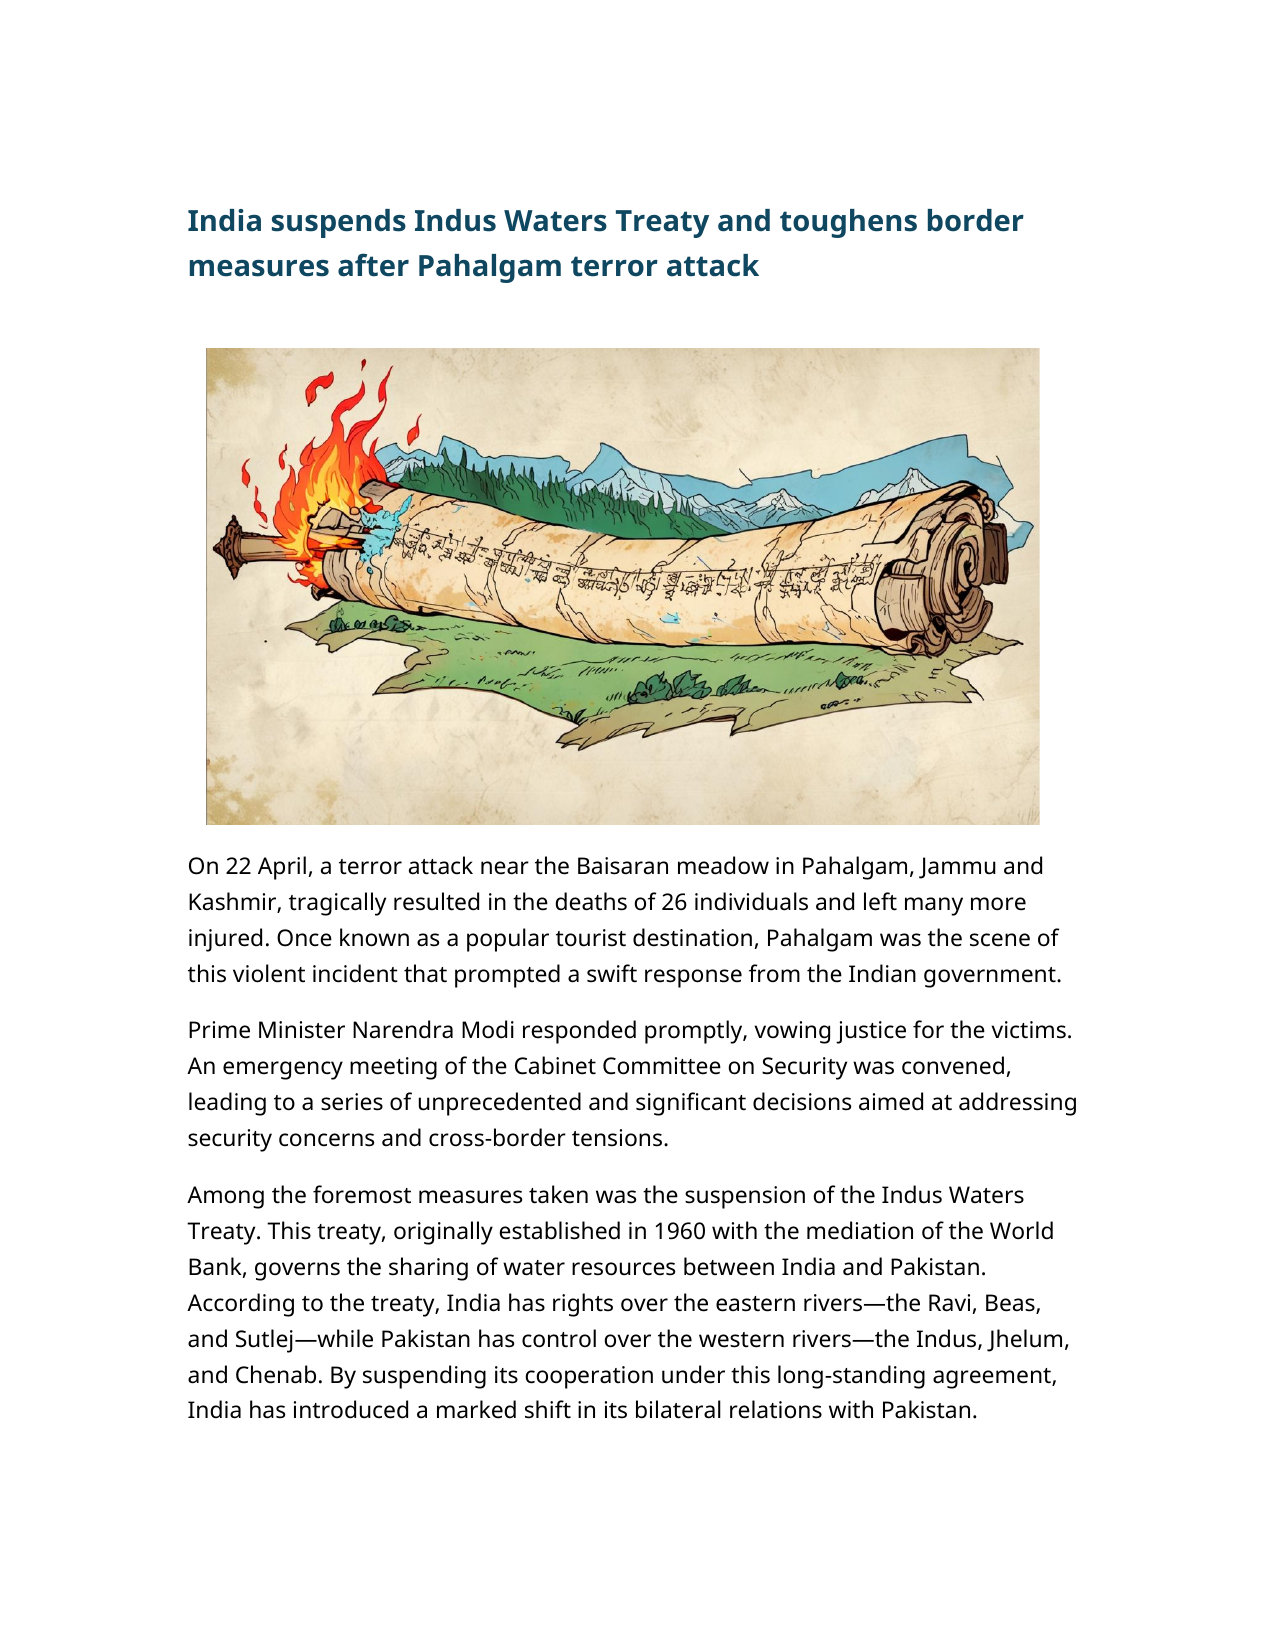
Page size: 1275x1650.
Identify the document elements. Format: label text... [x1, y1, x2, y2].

text Prime Minister Narendra Modi responded promptly, vowing justice for the victims. An emergency meeting of the Cabinet Committee on Security was convened, leading to a series of unprecedented and significant decisions aimed at addressing security concerns and cross-border tensions. [187, 1014, 1087, 1153]
text On 22 April, a terror attack near the Baisaran meadow in Pahalgam, Jammu and Kashmir, tragically resulted in the deaths of 26 individuals and left many more injured. Once known as a popular tourist destination, Pahalgam was the scene of this violent incident that prompted a swift response from the Indian government. [187, 850, 1087, 989]
subtitle India suspends Indus Waters Treaty and toughens border measures after Pahalgam terror attack [187, 200, 1087, 285]
text Among the foremost measures taken was the suspension of the Indus Waters Treaty. This treaty, originally established in 1960 with the mediation of the World Bank, governs the sharing of water resources between India and Pakistan. According to the treaty, India has rights over the eastern rivers—the Ravi, Beas, and Sutlej—while Pakistan has control over the western rivers—the Indus, Jhelum, and Chenab. By suspending its cooperation under this long-standing agreement, India has introduced a marked shift in its bilateral relations with Pakistan. [187, 1179, 1087, 1426]
picture [206, 348, 1040, 825]
